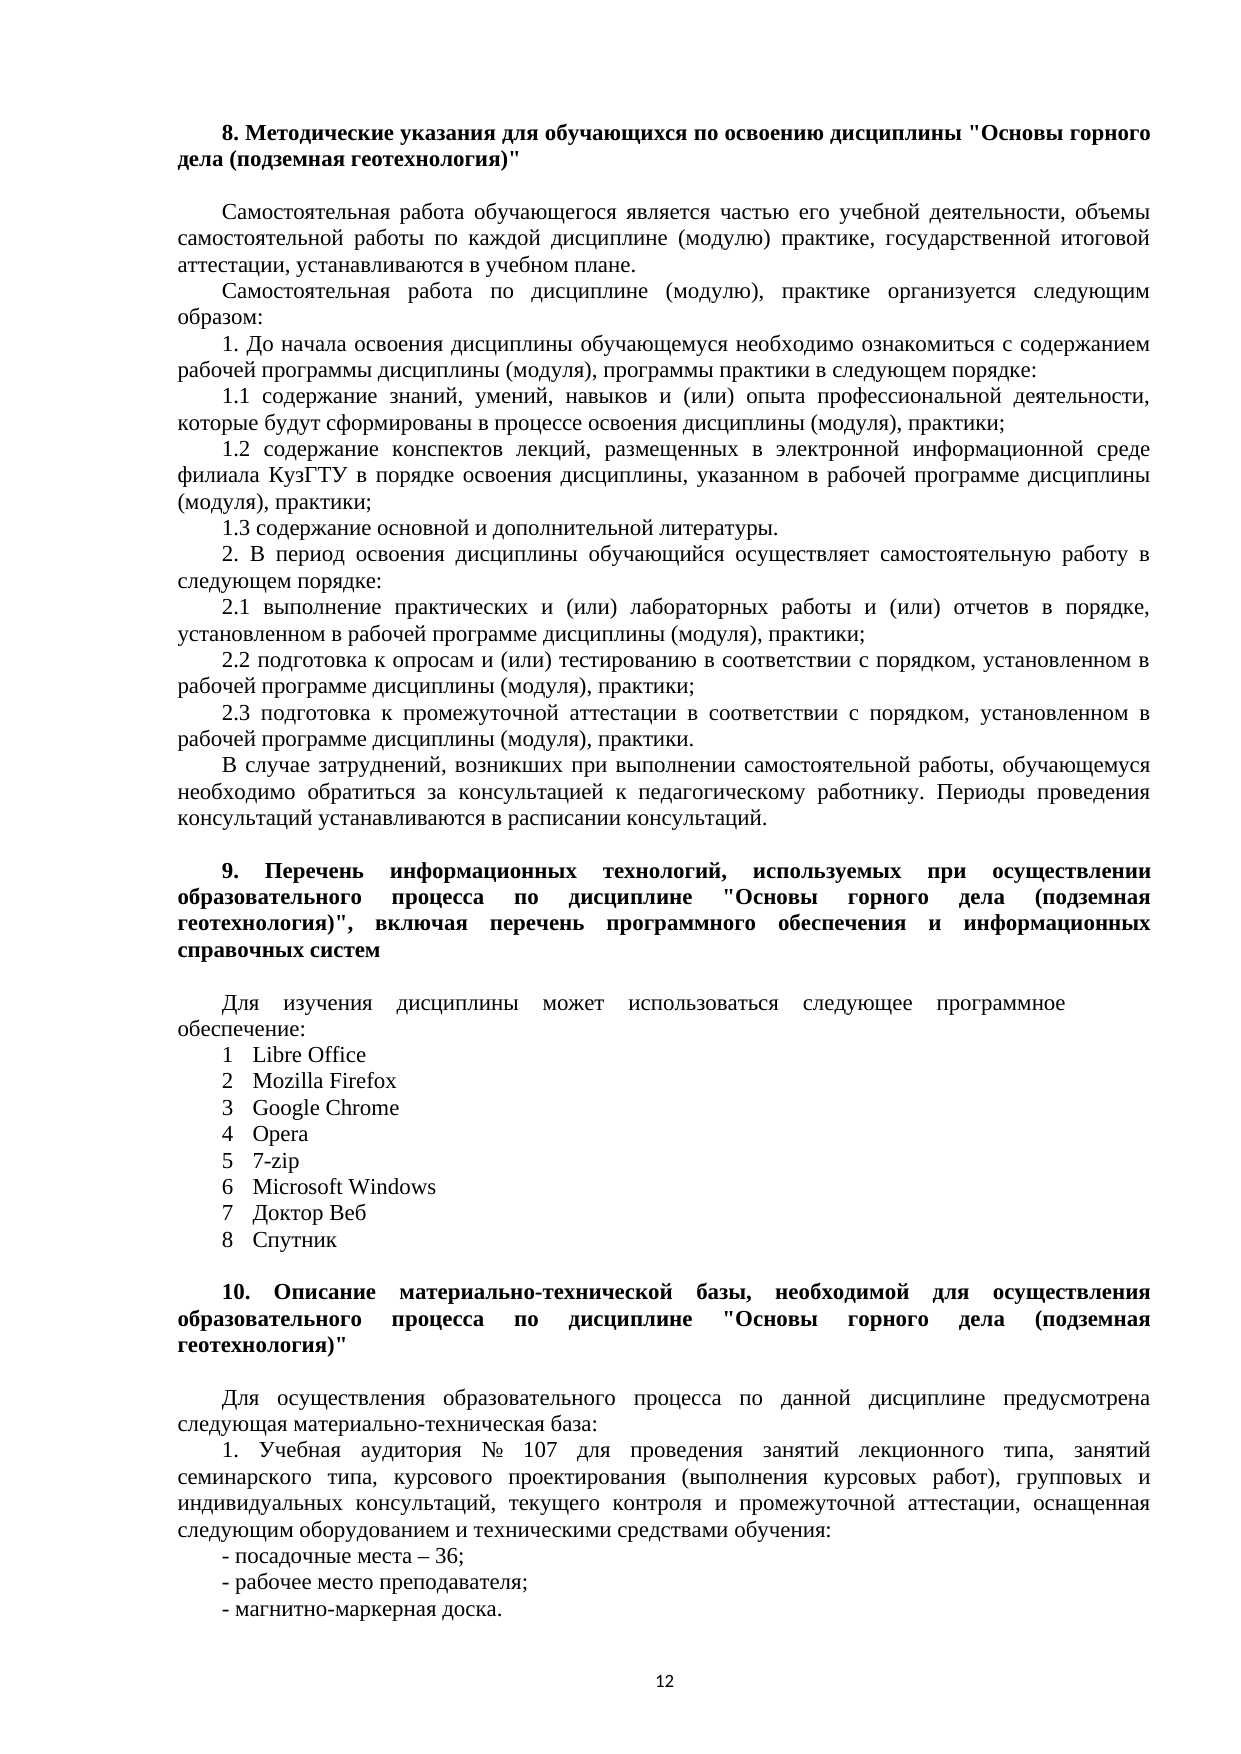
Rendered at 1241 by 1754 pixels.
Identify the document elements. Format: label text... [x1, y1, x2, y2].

text 1.3 содержание основной и дополнительной литературы. [177, 514, 1152, 541]
list Opera [177, 1120, 1152, 1147]
text - посадочные места – 36; [177, 1542, 1152, 1568]
text 8. Методические указания для обучающихся по освоению дисциплины "Основы горного дела (подземная геотехнология)" [177, 119, 1152, 172]
text 1. До начала освоения дисциплины обучающемуся необходимо ознакомиться с содержанием рабочей программы дисциплины (модуля), программы практики в следующем порядке: [177, 330, 1152, 382]
text 1. Учебная аудитория № 107 для проведения занятий лекционного типа, занятий семинарского типа, курсового проектирования (выполнения курсовых работ), групповых и индивидуальных консультаций, текущего контроля и промежуточной аттестации, оснащенная следующим оборудованием и техническими средствами обучения: [177, 1437, 1152, 1542]
list Mozilla Firefox [177, 1068, 1152, 1094]
text 2.2 подготовка к опросам и (или) тестированию в соответствии с порядком, установленном в рабочей программе дисциплины (модуля), практики; [177, 646, 1152, 699]
text 2.3 подготовка к промежуточной аттестации в соответствии с порядком, установленном в рабочей программе дисциплины (модуля), практики. [177, 699, 1152, 751]
text В случае затруднений, возникших при выполнении самостоятельной работы, обучающемуся необходимо обратиться за консультацией к педагогическому работнику. Периоды проведения консультаций устанавливаются в расписании консультаций. [177, 751, 1152, 830]
list Спутник [177, 1226, 1152, 1252]
text 1.2 содержание конспектов лекций, размещенных в электронной информационной среде филиала КузГТУ в порядке освоения дисциплины, указанном в рабочей программе дисциплины (модуля), практики; [177, 435, 1152, 514]
list Microsoft Windows [177, 1173, 1152, 1199]
list Google Chrome [177, 1094, 1152, 1120]
text 9. Перечень информационных технологий, используемых при осуществлении образовательного процесса по дисциплине "Основы горного дела (подземная геотехнология)", включая перечень программного обеспечения и информационных справочных систем [177, 857, 1152, 962]
text Самостоятельная работа обучающегося является частью его учебной деятельности, объемы самостоятельной работы по каждой дисциплине (модулю) практике, государственной итоговой аттестации, устанавливаются в учебном плане. [177, 198, 1152, 277]
text - рабочее место преподавателя; [177, 1568, 1152, 1595]
list Libre Office [177, 1041, 1152, 1068]
text - магнитно-маркерная доска. [177, 1595, 1152, 1621]
text Для осуществления образовательного процесса по данной дисциплине предусмотрена следующая материально-техническая база: [177, 1384, 1152, 1437]
text 2.1 выполнение практических и (или) лабораторных работы и (или) отчетов в порядке, установленном в рабочей программе дисциплины (модуля), практики; [177, 593, 1152, 646]
text 2. В период освоения дисциплины обучающийся осуществляет самостоятельную работу в следующем порядке: [177, 541, 1152, 593]
list 7-zip [177, 1147, 1152, 1173]
text Для изучения дисциплины может использоваться следующее программное обеспечение: [177, 988, 1066, 1041]
text 10. Описание материально-технической базы, необходимой для осуществления образовательного процесса по дисциплине "Основы горного дела (подземная геотехнология)" [177, 1278, 1152, 1357]
list Доктор Веб [177, 1199, 1152, 1226]
text 1.1 содержание знаний, умений, навыков и (или) опыта профессиональной деятельности, которые будут сформированы в процессе освоения дисциплины (модуля), практики; [177, 382, 1152, 435]
text Самостоятельная работа по дисциплине (модулю), практике организуется следующим образом: [177, 277, 1152, 330]
